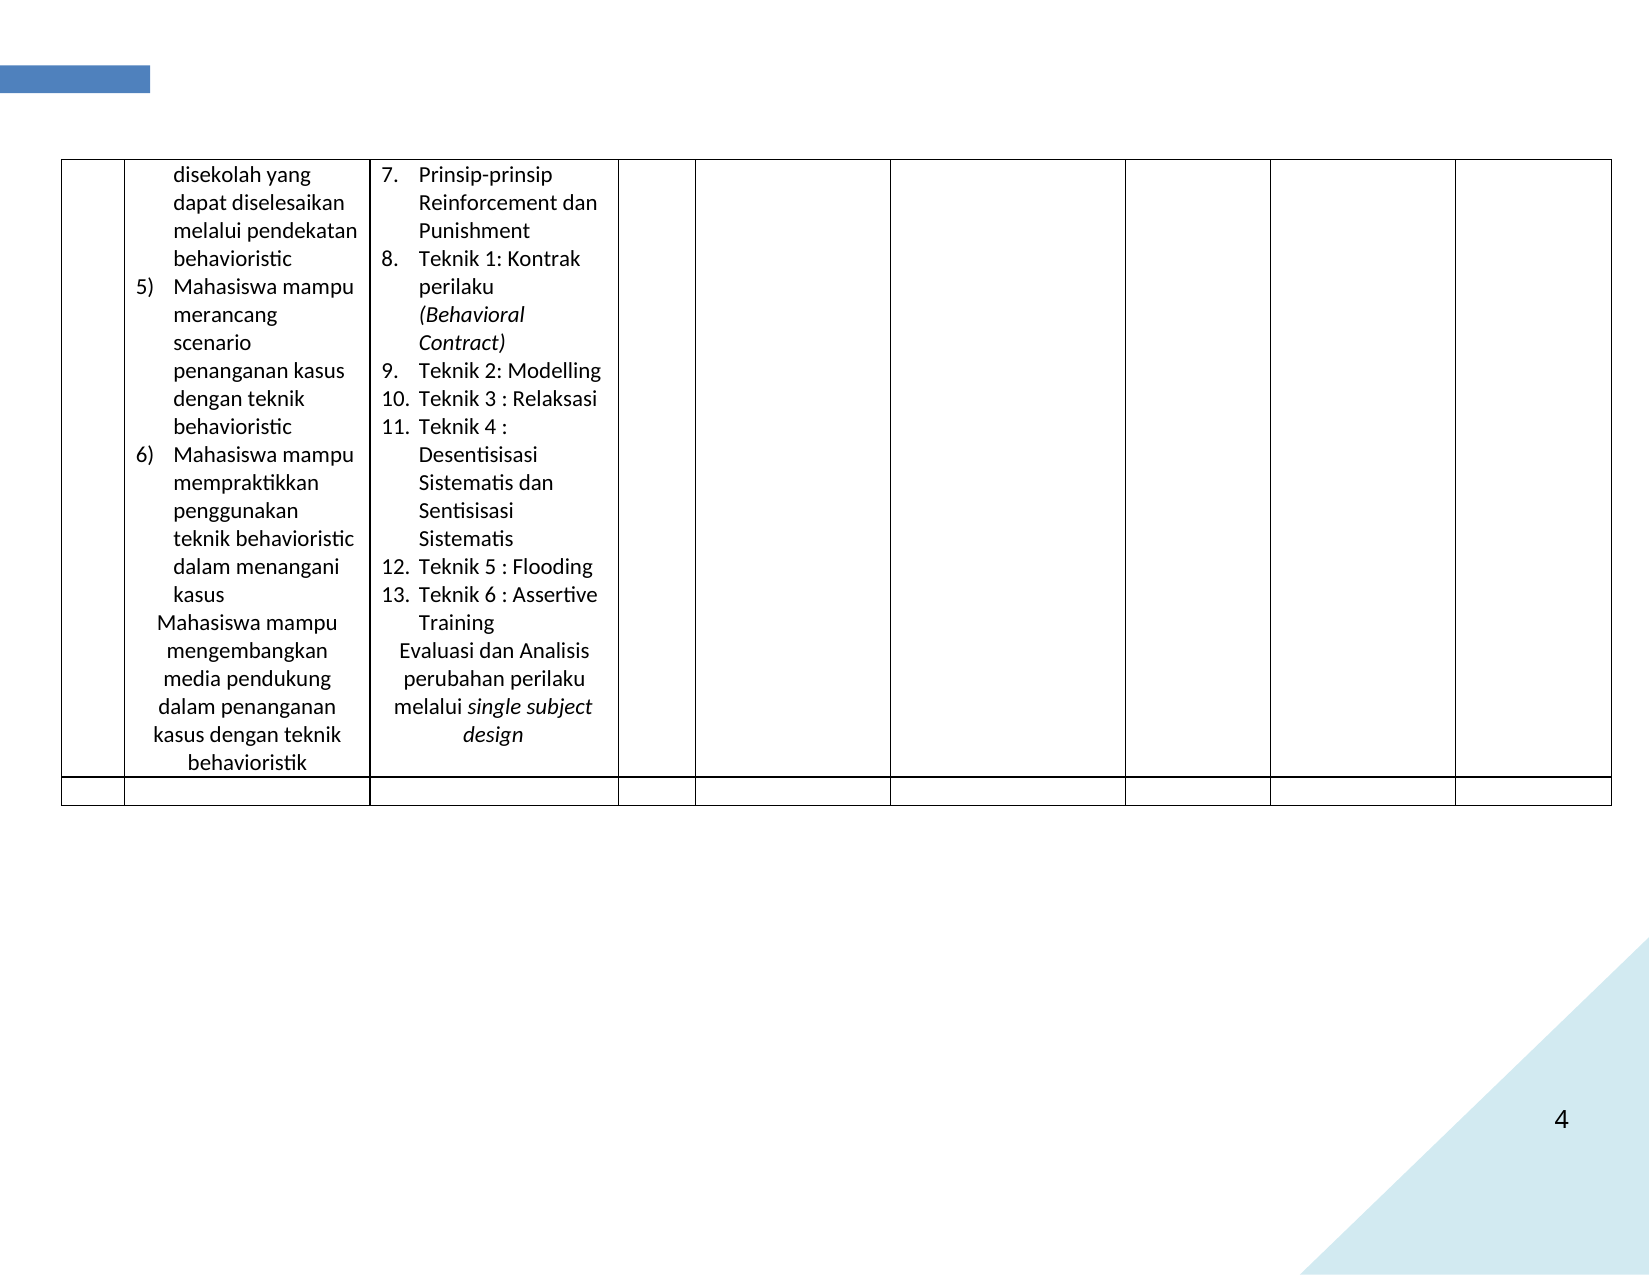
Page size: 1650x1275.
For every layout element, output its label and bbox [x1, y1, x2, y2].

table_cell [619, 160, 695, 776]
table_cell [696, 778, 890, 805]
table_cell [1456, 778, 1611, 805]
table_cell [1271, 778, 1455, 805]
table_cell [371, 160, 618, 776]
table_cell [125, 160, 369, 776]
table_cell [891, 778, 1125, 805]
table_cell [696, 160, 890, 776]
table_cell [1271, 160, 1455, 776]
table_cell [62, 160, 124, 776]
table_cell [1126, 778, 1270, 805]
table_cell [125, 778, 369, 805]
table_cell [619, 778, 695, 805]
table_cell [891, 160, 1125, 776]
table_cell [62, 778, 124, 805]
table_cell [371, 778, 618, 805]
table_cell [1456, 160, 1611, 776]
table_cell [1126, 160, 1270, 776]
